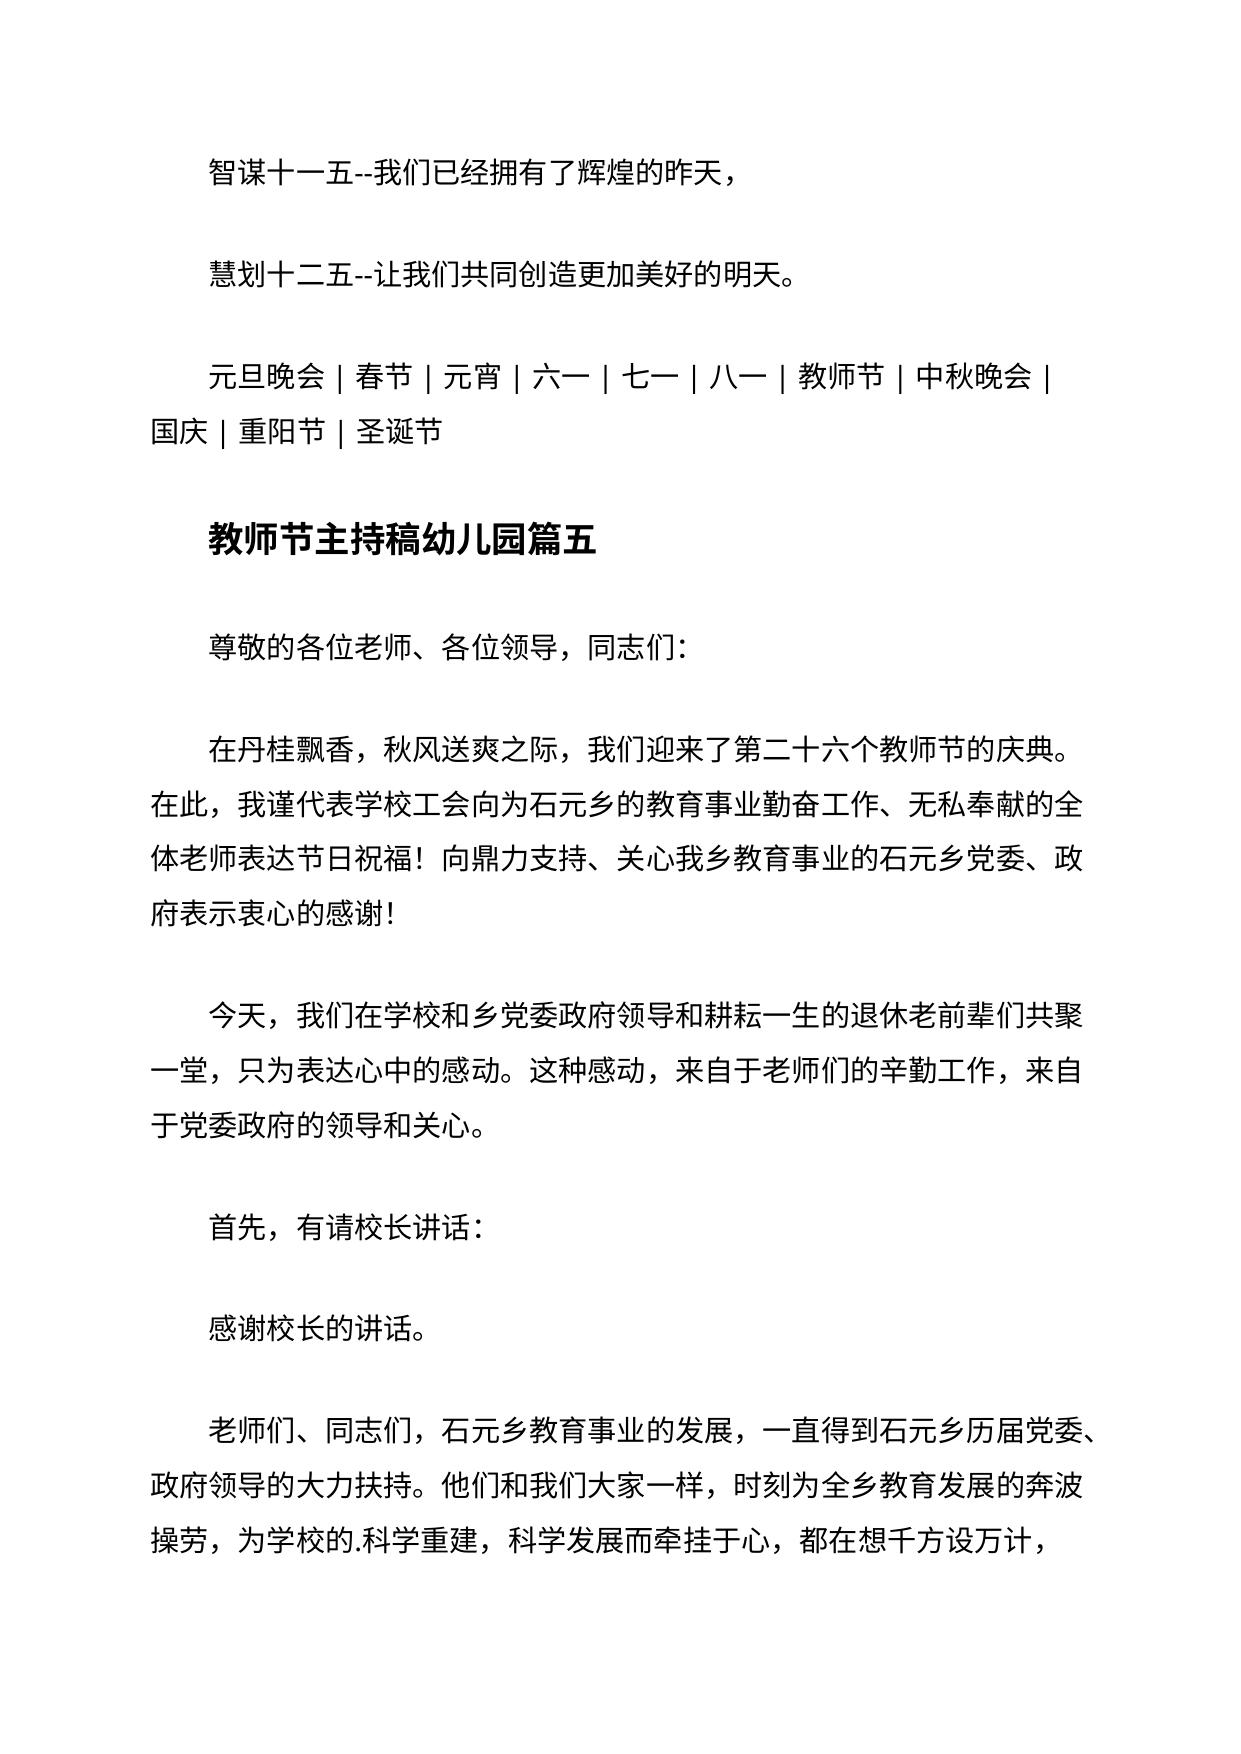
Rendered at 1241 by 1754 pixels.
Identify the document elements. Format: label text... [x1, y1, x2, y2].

text 元旦晚会 | 春节 | 元宵 | 六一 | 七一 | 八一 | 教师节 | 中秋晚会 | 国庆 | 重阳节 | 圣诞节 [150, 354, 1090, 451]
text 慧划十二五--让我们共同创造更加美好的明天。 [150, 252, 1090, 294]
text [150, 1408, 1090, 1560]
text 智谋十一五--我们已经拥有了辉煌的昨天， [150, 150, 1090, 192]
text 今天，我们在学校和乡党委政府领导和耕耘一生的退休老前辈们共聚一堂，只为表达心中的感动。这种感动，来自于老师们的辛勤工作，来自于党委政府的领导和关心。 [150, 993, 1090, 1145]
text 首先，有请校长讲话： [150, 1204, 1090, 1246]
text 感谢校长的讲话。 [150, 1306, 1090, 1348]
text 教师节主持稿幼儿园篇五 [150, 511, 1090, 562]
text 尊敬的各位老师、各位领导，同志们： [150, 624, 1090, 667]
text 在丹桂飘香，秋风送爽之际，我们迎来了第二十六个教师节的庆典。在此，我谨代表学校工会向为石元乡的教育事业勤奋工作、无私奉献的全体老师表达节日祝福！向鼎力支持、关心我乡教育事业的石元乡党委、政府表示衷心的感谢！ [150, 726, 1090, 933]
